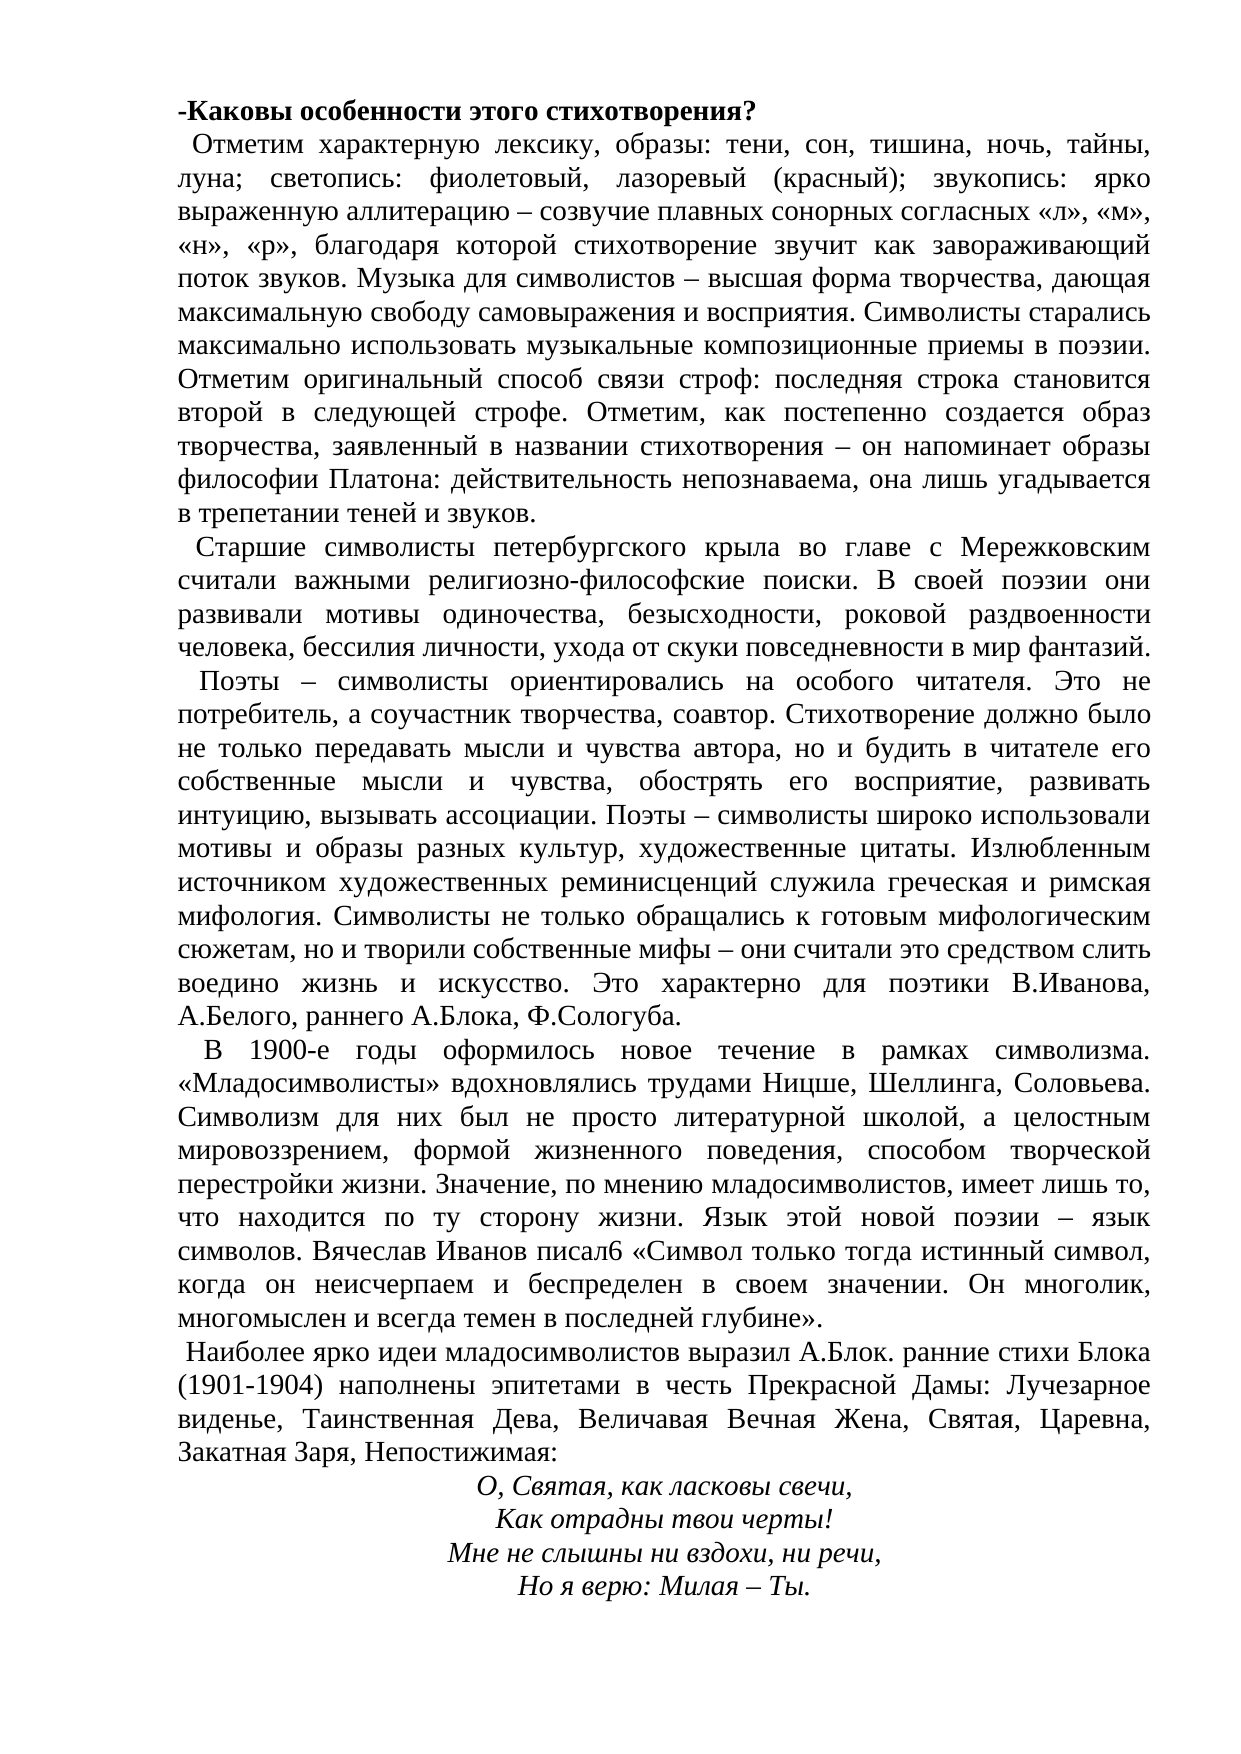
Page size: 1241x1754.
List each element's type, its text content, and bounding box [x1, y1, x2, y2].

text Поэты – символисты ориентировались на особого читателя. Это не потребитель, а соучастник творчества, соавтор. Стихотворение должно было не только передавать мысли и чувства автора, но и будить в читателе его собственные мысли и чувства, обострять его восприятие, развивать интуицию, вызывать ассоциации. Поэты – символисты широко использовали мотивы и образы разных культур, художественные цитаты. Излюбленным источником художественных реминисценций служила греческая и римская мифология. Символисты не только обращались к готовым мифологическим сюжетам, но и творили собственные мифы – они считали это средством слить воедино жизнь и искусство. Это характерно для поэтики В.Иванова, А.Белого, раннего А.Блока, Ф.Сологуба. [177, 663, 1152, 1032]
text В 1900-е годы оформилось новое течение в рамках символизма. «Младосимволисты» вдохновлялись трудами Ницше, Шеллинга, Соловьева. Символизм для них был не просто литературной школой, а целостным мировоззрением, формой жизненного поведения, способом творческой перестройки жизни. Значение, по мнению младосимволистов, имеет лишь то, что находится по ту сторону жизни. Язык этой новой поэзии – язык символов. Вячеслав Иванов писал6 «Символ только тогда истинный символ, когда он неисчерпаем и беспределен в своем значении. Он многолик, многомыслен и всегда темен в последней глубине». [177, 1032, 1152, 1334]
text -Каковы особенности этого стихотворения? [177, 93, 1152, 126]
text Старшие символисты петербургского крыла во главе с Мережковским считали важными религиозно-философские поиски. В своей поэзии они развивали мотивы одиночества, безысходности, роковой раздвоенности человека, бессилия личности, ухода от скуки повседневности в мир фантазий. [177, 529, 1152, 663]
text Отметим характерную лексику, образы: тени, сон, тишина, ночь, тайны, луна; светопись: фиолетовый, лазоревый (красный); звукопись: ярко выраженную аллитерацию – созвучие плавных сонорных согласных «л», «м», «н», «р», благодаря которой стихотворение звучит как завораживающий поток звуков. Музыка для символистов – высшая форма творчества, дающая максимальную свободу самовыражения и восприятия. Символисты старались максимально использовать музыкальные композиционные приемы в поэзии. Отметим оригинальный способ связи строф: последняя строка становится второй в следующей строфе. Отметим, как постепенно создается образ творчества, заявленный в названии стихотворения – он напоминает образы философии Платона: действительность непознаваема, она лишь угадывается в трепетании теней и звуков. [177, 126, 1152, 529]
text Мне не слышны ни вздохи, ни речи, [177, 1535, 1152, 1568]
text Но я верю: Милая – Ты. [177, 1568, 1152, 1602]
text Наиболее ярко идеи младосимволистов выразил А.Блок. ранние стихи Блока (1901-1904) наполнены эпитетами в честь Прекрасной Дамы: Лучезарное виденье, Таинственная Дева, Величавая Вечная Жена, Святая, Царевна, Закатная Заря, Непостижимая: [177, 1334, 1152, 1468]
text О, Святая, как ласковы свечи, [177, 1468, 1152, 1501]
text Как отрадны твои черты! [177, 1501, 1152, 1535]
